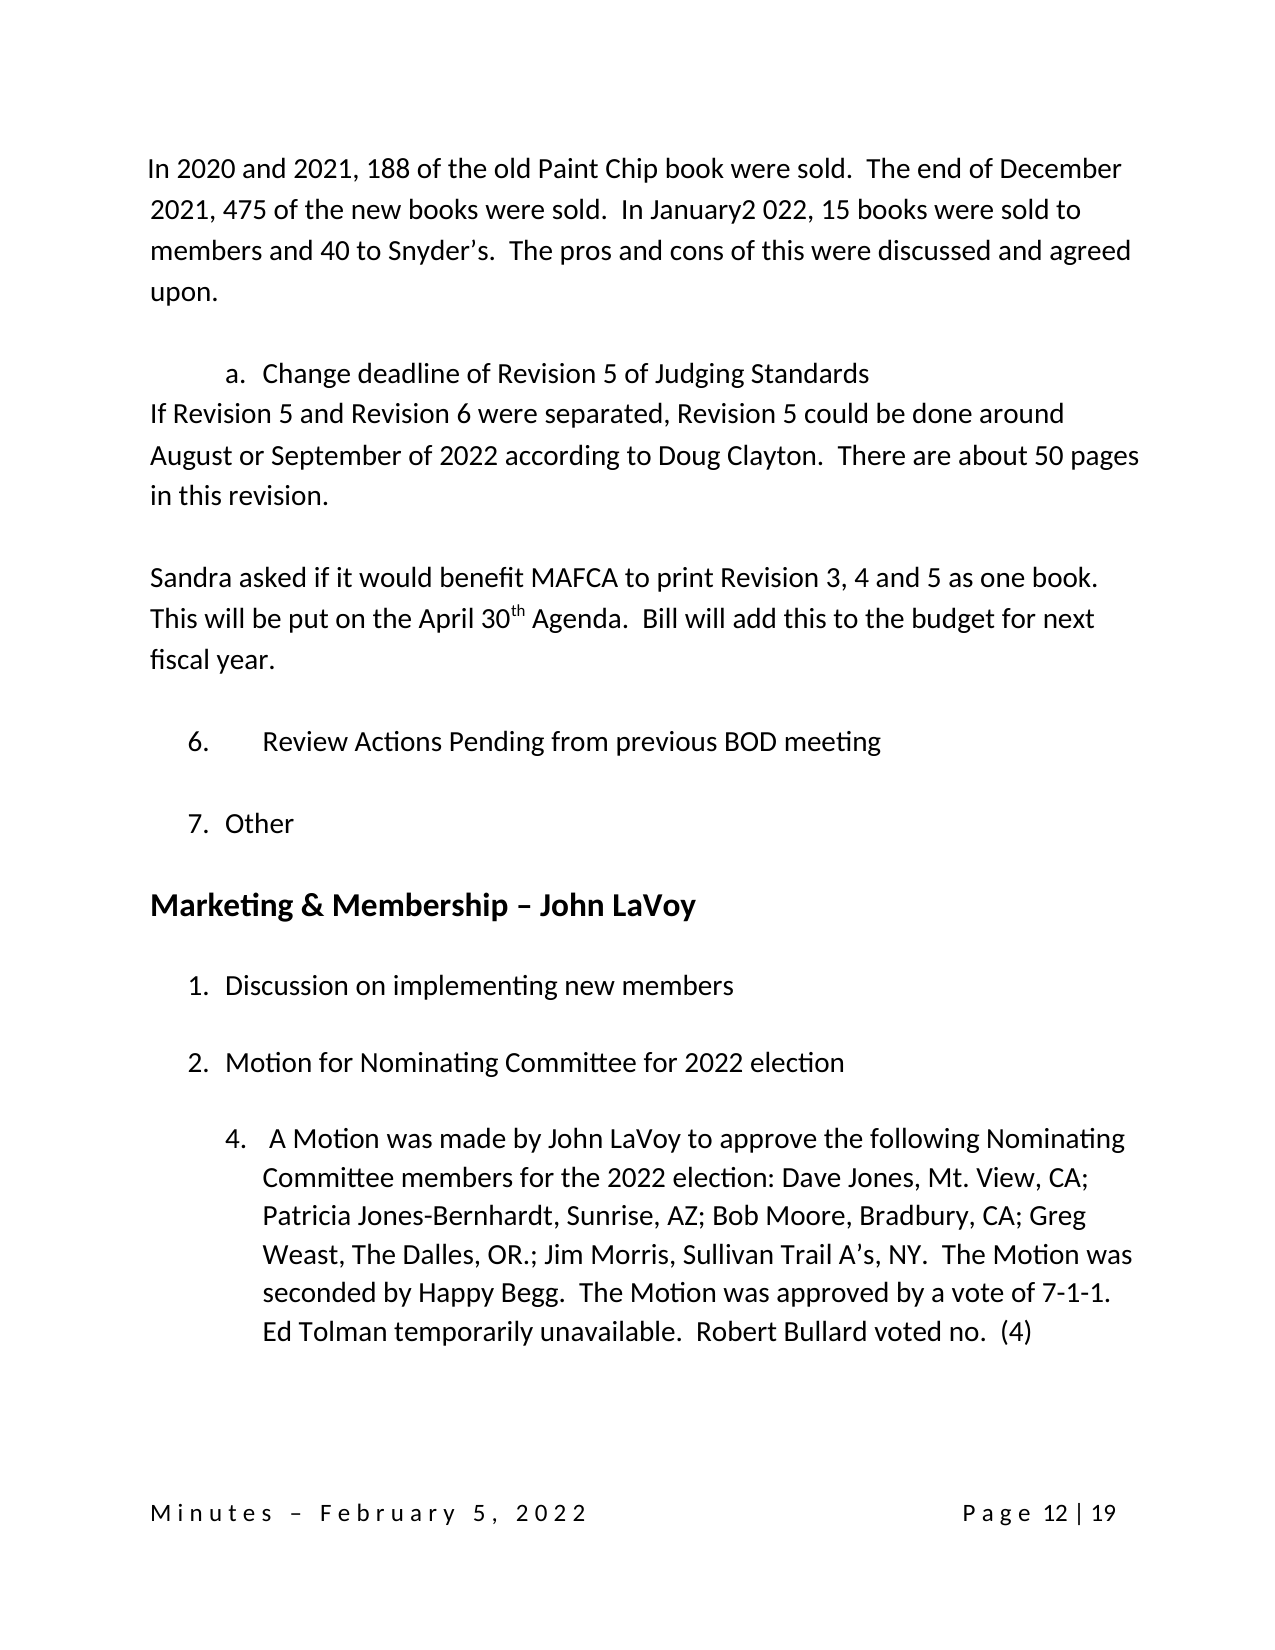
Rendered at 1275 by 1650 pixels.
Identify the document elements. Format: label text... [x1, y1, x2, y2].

text Marketing & Membership – John LaVoy [150, 884, 1144, 925]
text If Revision 5 and Revision 6 were separated, Revision 5 could be done around August or September of 2022 according to Doug Clayton. There are about 50 pages in this revision. [150, 396, 1144, 513]
list Motion for Nominating Committee for 2022 election [187, 1044, 1144, 1079]
list Review Actions Pending from previous BOD meeting [187, 723, 1144, 759]
list A Motion was made by John LaVoy to approve the following Nominating Committee members for the 2022 election: Dave Jones, Mt. View, CA; Patricia Jones-Bernhardt, Sunrise, AZ; Bob Moore, Bradbury, CA; Greg Weast, The Dalles, OR.; Jim Morris, Sullivan Trail A’s, NY. The Motion was seconded by Happy Begg. The Motion was approved by a vote of 7-1-1. Ed Tolman temporarily unavailable. Robert Bullard voted no. (4) [225, 1121, 1144, 1348]
list Discussion on implementing new members [187, 967, 1144, 1002]
text In 2020 and 2021, 188 of the old Paint Chip book were sold. The end of December 2021, 475 of the new books were sold. In January2 022, 15 books were sold to members and 40 to Snyder’s. The pros and cons of this were discussed and agreed upon. [141, 150, 1144, 308]
text Sandra asked if it would benefit MAFCA to print Revision 3, 4 and 5 as one book. This will be put on the April 30th Agenda. Bill will add this to the budget for next fiscal year. [150, 559, 1144, 677]
list Change deadline of Revision 5 of Judging Standards [225, 355, 1144, 390]
list Other [187, 805, 1144, 841]
